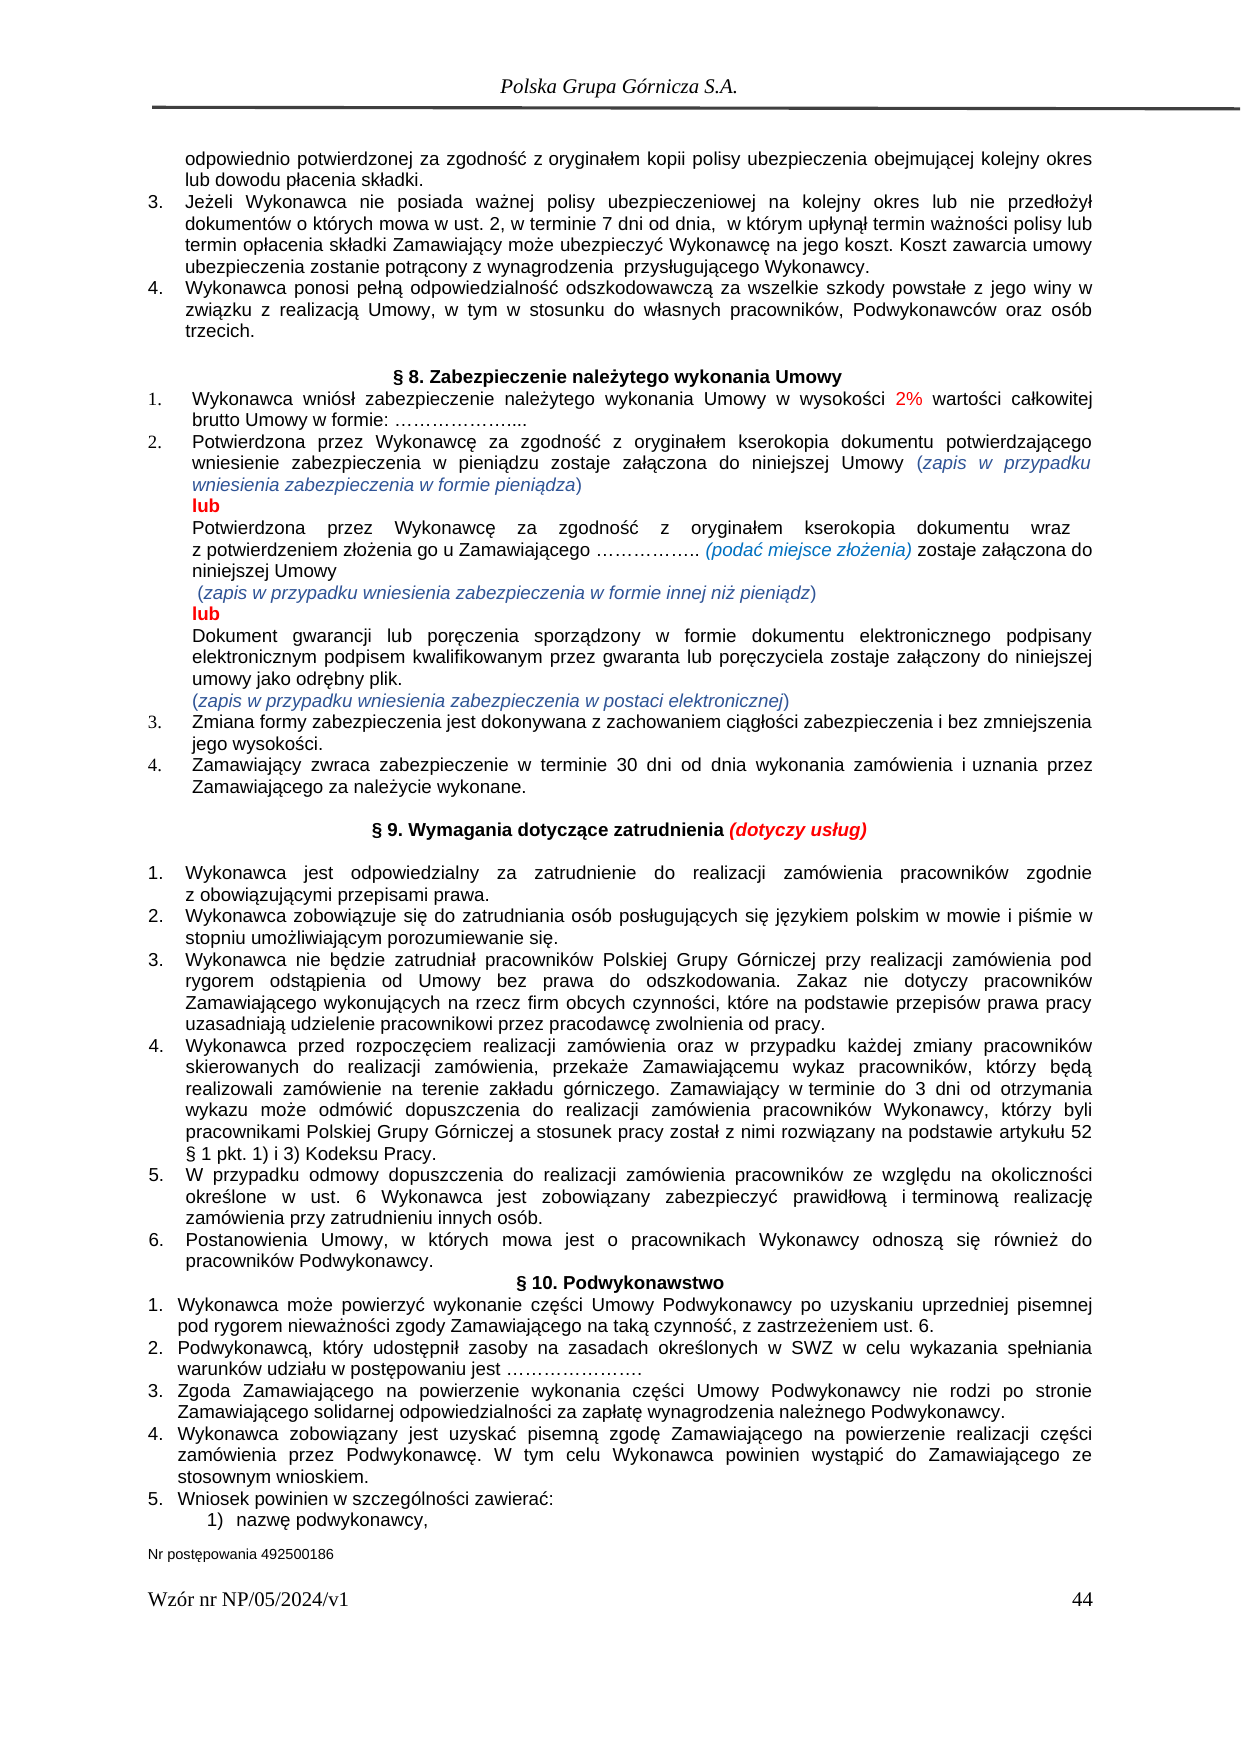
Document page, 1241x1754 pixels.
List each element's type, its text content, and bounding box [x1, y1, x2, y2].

list Zgoda Zamawiającego na powierzenie wykonania części Umowy Podwykonawcy nie rodzi po stronie Zamawiającego solidarnej odpowiedzialności za zapłatę wynagrodzenia należnego Podwykonawcy. [148, 1379, 1093, 1423]
text Potwierdzona przez Wykonawcę za zgodność z oryginałem kserokopia dokumentu wraz z potwierdzeniem złożenia go u Zamawiającego …………….. (podać miejsce złożenia) zostaje załączona do niniejszej Umowy [192, 517, 1093, 582]
list Podwykonawcą, który udostępnił zasoby na zasadach określonych w SWZ w celu wykazania spełniania warunków udziału w postępowaniu jest …………………. [148, 1336, 1093, 1379]
subtitle § 9. Wymagania dotyczące zatrudnienia (dotyczy usług) [148, 819, 1093, 841]
list Postanowienia Umowy, w których mowa jest o pracownikach Wykonawcy odnoszą się również do pracowników Podwykonawcy. [148, 1229, 1093, 1272]
text lub [192, 603, 1093, 625]
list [148, 148, 1093, 191]
list Wykonawca jest odpowiedzialny za zatrudnienie do realizacji zamówienia pracowników zgodnie z obowiązującymi przepisami prawa. [148, 862, 1093, 905]
list Jeżeli Wykonawca nie posiada ważnej polisy ubezpieczeniowej na kolejny okres lub nie przedłożył dokumentów o których mowa w ust. 2, w terminie 7 dni od dnia, w którym upłynął termin ważności polisy lub termin opłacenia składki Zamawiający może ubezpieczyć Wykonawcę na jego koszt. Koszt zawarcia umowy ubezpieczenia zostanie potrącony z wynagrodzenia przysługującego Wykonawcy. [148, 191, 1093, 277]
text (zapis w przypadku wniesienia zabezpieczenia w formie innej niż pieniądz) [192, 582, 1093, 603]
list Zamawiający zwraca zabezpieczenie w terminie 30 dni od dnia wykonania zamówienia i uznania przez Zamawiającego za należycie wykonane. [148, 754, 1093, 797]
list Zmiana formy zabezpieczenia jest dokonywana z zachowaniem ciągłości zabezpieczenia i bez zmniejszenia jego wysokości. [148, 711, 1093, 754]
text lub [192, 495, 1093, 517]
list Wykonawca zobowiązany jest uzyskać pisemną zgodę Zamawiającego na powierzenie realizacji części zamówienia przez Podwykonawcę. W tym celu Wykonawca powinien wystąpić do Zamawiającego ze stosownym wnioskiem. [148, 1423, 1093, 1487]
subtitle § 10. Podwykonawstwo [148, 1272, 1093, 1293]
list Wykonawca może powierzyć wykonanie części Umowy Podwykonawcy po uzyskaniu uprzedniej pisemnej pod rygorem nieważności zgody Zamawiającego na taką czynność, z zastrzeżeniem ust. 6. [148, 1293, 1093, 1336]
list Wykonawca zobowiązuje się do zatrudniania osób posługujących się językiem polskim w mowie i piśmie w stopniu umożliwiającym porozumiewanie się. [148, 905, 1093, 948]
list W przypadku odmowy dopuszczenia do realizacji zamówienia pracowników ze względu na okoliczności określone w ust. 6 Wykonawca jest zobowiązany zabezpieczyć prawidłową i terminową realizację zamówienia przy zatrudnieniu innych osób. [148, 1164, 1093, 1229]
list Wykonawca nie będzie zatrudniał pracowników Polskiej Grupy Górniczej przy realizacji zamówienia pod rygorem odstąpienia od Umowy bez prawa do odszkodowania. Zakaz nie dotyczy pracowników Zamawiającego wykonujących na rzecz firm obcych czynności, które na podstawie przepisów prawa pracy uzasadniają udzielenie pracownikowi przez pracodawcę zwolnienia od pracy. [148, 948, 1093, 1034]
list Wykonawca wniósł zabezpieczenie należytego wykonania Umowy w wysokości 2% wartości całkowitej brutto Umowy w formie: ……………….... [148, 387, 1093, 431]
list Wykonawca przed rozpoczęciem realizacji zamówienia oraz w przypadku każdej zmiany pracowników skierowanych do realizacji zamówienia, przekaże Zamawiającemu wykaz pracowników, którzy będą realizowali zamówienie na terenie zakładu górniczego. Zamawiający w terminie do 3 dni od otrzymania wykazu może odmówić dopuszczenia do realizacji zamówienia pracowników Wykonawcy, którzy byli pracownikami Polskiej Grupy Górniczej a stosunek pracy został z nimi rozwiązany na podstawie artykułu 52 § 1 pkt. 1) i 3) Kodeksu Pracy. [148, 1034, 1093, 1164]
list Potwierdzona przez Wykonawcę za zgodność z oryginałem kserokopia dokumentu potwierdzającego wniesienie zabezpieczenia w pieniądzu zostaje załączona do niniejszej Umowy (zapis w przypadku wniesienia zabezpieczenia w formie pieniądza) [148, 431, 1093, 495]
text Dokument gwarancji lub poręczenia sporządzony w formie dokumentu elektronicznego podpisany elektronicznym podpisem kwalifikowanym przez gwaranta lub poręczyciela zostaje załączony do niniejszej umowy jako odrębny plik. [192, 625, 1093, 689]
text (zapis w przypadku wniesienia zabezpieczenia w postaci elektronicznej) [192, 689, 1093, 711]
list Wniosek powinien w szczególności zawierać: [148, 1487, 1093, 1509]
list nazwę podwykonawcy, [207, 1509, 1093, 1531]
subtitle § 8. Zabezpieczenie należytego wykonania Umowy [148, 366, 1093, 387]
list Wykonawca ponosi pełną odpowiedzialność odszkodowawczą za wszelkie szkody powstałe z jego winy w związku z realizacją Umowy, w tym w stosunku do własnych pracowników, Podwykonawców oraz osób trzecich. [148, 277, 1093, 342]
